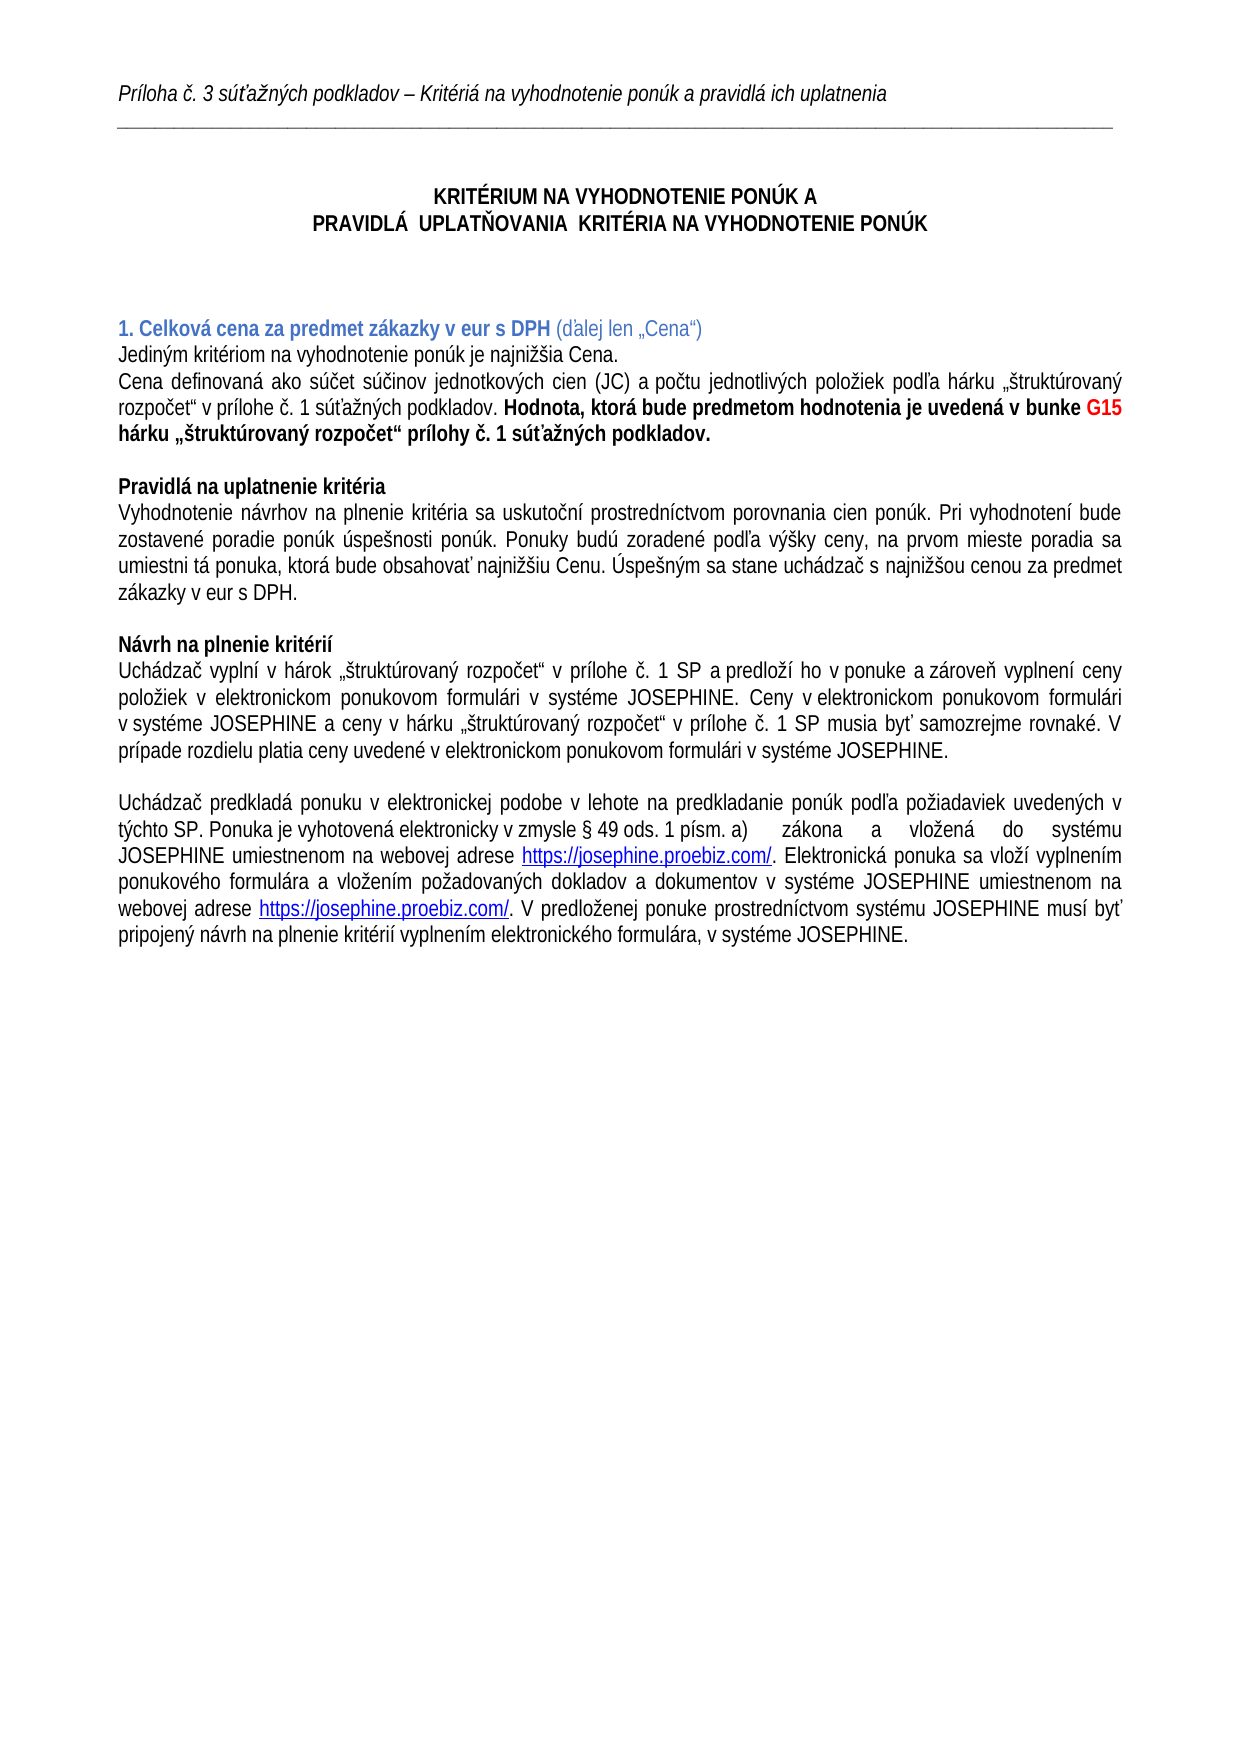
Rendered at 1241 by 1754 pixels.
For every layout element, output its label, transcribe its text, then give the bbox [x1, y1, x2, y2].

text Uchádzač vyplní v hárok „štruktúrovaný rozpočet“ v prílohe č. 1 SP a predloží ho v ponuke a zároveň vyplnení ceny položiek v elektronickom ponukovom formulári v systéme JOSEPHINE. Ceny v elektronickom ponukovom formulári v systéme JOSEPHINE a ceny v hárku „štruktúrovaný rozpočet“ v prílohe č. 1 SP musia byť samozrejme rovnaké. V prípade rozdielu platia ceny uvedené v elektronickom ponukovom formulári v systéme JOSEPHINE. [118, 657, 1122, 763]
text PRAVIDLÁ UPLATŇOVANIA KRITÉRIA NA VYHODNOTENIE PONÚK [118, 209, 1122, 236]
text KRITÉRIUM NA VYHODNOTENIE PONÚK A [118, 183, 1122, 209]
text Vyhodnotenie návrhov na plnenie kritéria sa uskutoční prostredníctvom porovnania cien ponúk. Pri vyhodnotení bude zostavené poradie ponúk úspešnosti ponúk. Ponuky budú zoradené podľa výšky ceny, na prvom mieste poradia sa umiestni tá ponuka, ktorá bude obsahovať najnižšiu Cenu. Úspešným sa stane uchádzač s najnižšou cenou za predmet zákazky v eur s DPH. [118, 499, 1122, 605]
text Pravidlá na uplatnenie kritéria [118, 473, 1122, 499]
text Jediným kritériom na vyhodnotenie ponúk je najnižšia Cena. [118, 341, 1122, 368]
text 1. Celková cena za predmet zákazky v eur s DPH (ďalej len „Cena“) [118, 315, 1122, 341]
text Cena definovaná ako súčet súčinov jednotkových cien (JC) a počtu jednotlivých položiek podľa hárku „štruktúrovaný rozpočet“ v prílohe č. 1 súťažných podkladov. Hodnota, ktorá bude predmetom hodnotenia je uvedená v bunke G15 hárku „štruktúrovaný rozpočet“ prílohy č. 1 súťažných podkladov. [118, 368, 1122, 447]
text Návrh na plnenie kritérií [118, 631, 1122, 657]
text Uchádzač predkladá ponuku v elektronickej podobe v lehote na predkladanie ponúk podľa požiadaviek uvedených v týchto SP. Ponuka je vyhotovená elektronicky v zmysle § 49 ods. 1 písm. a) zákona a vložená do systému JOSEPHINE umiestnenom na webovej adrese https://josephine.proebiz.com/. Elektronická ponuka sa vloží vyplnením ponukového formulára a vložením požadovaných dokladov a dokumentov v systéme JOSEPHINE umiestnenom na webovej adrese https://josephine.proebiz.com/. V predloženej ponuke prostredníctvom systému JOSEPHINE musí byť pripojený návrh na plnenie kritérií vyplnením elektronického formulára, v systéme JOSEPHINE. [118, 789, 1122, 947]
